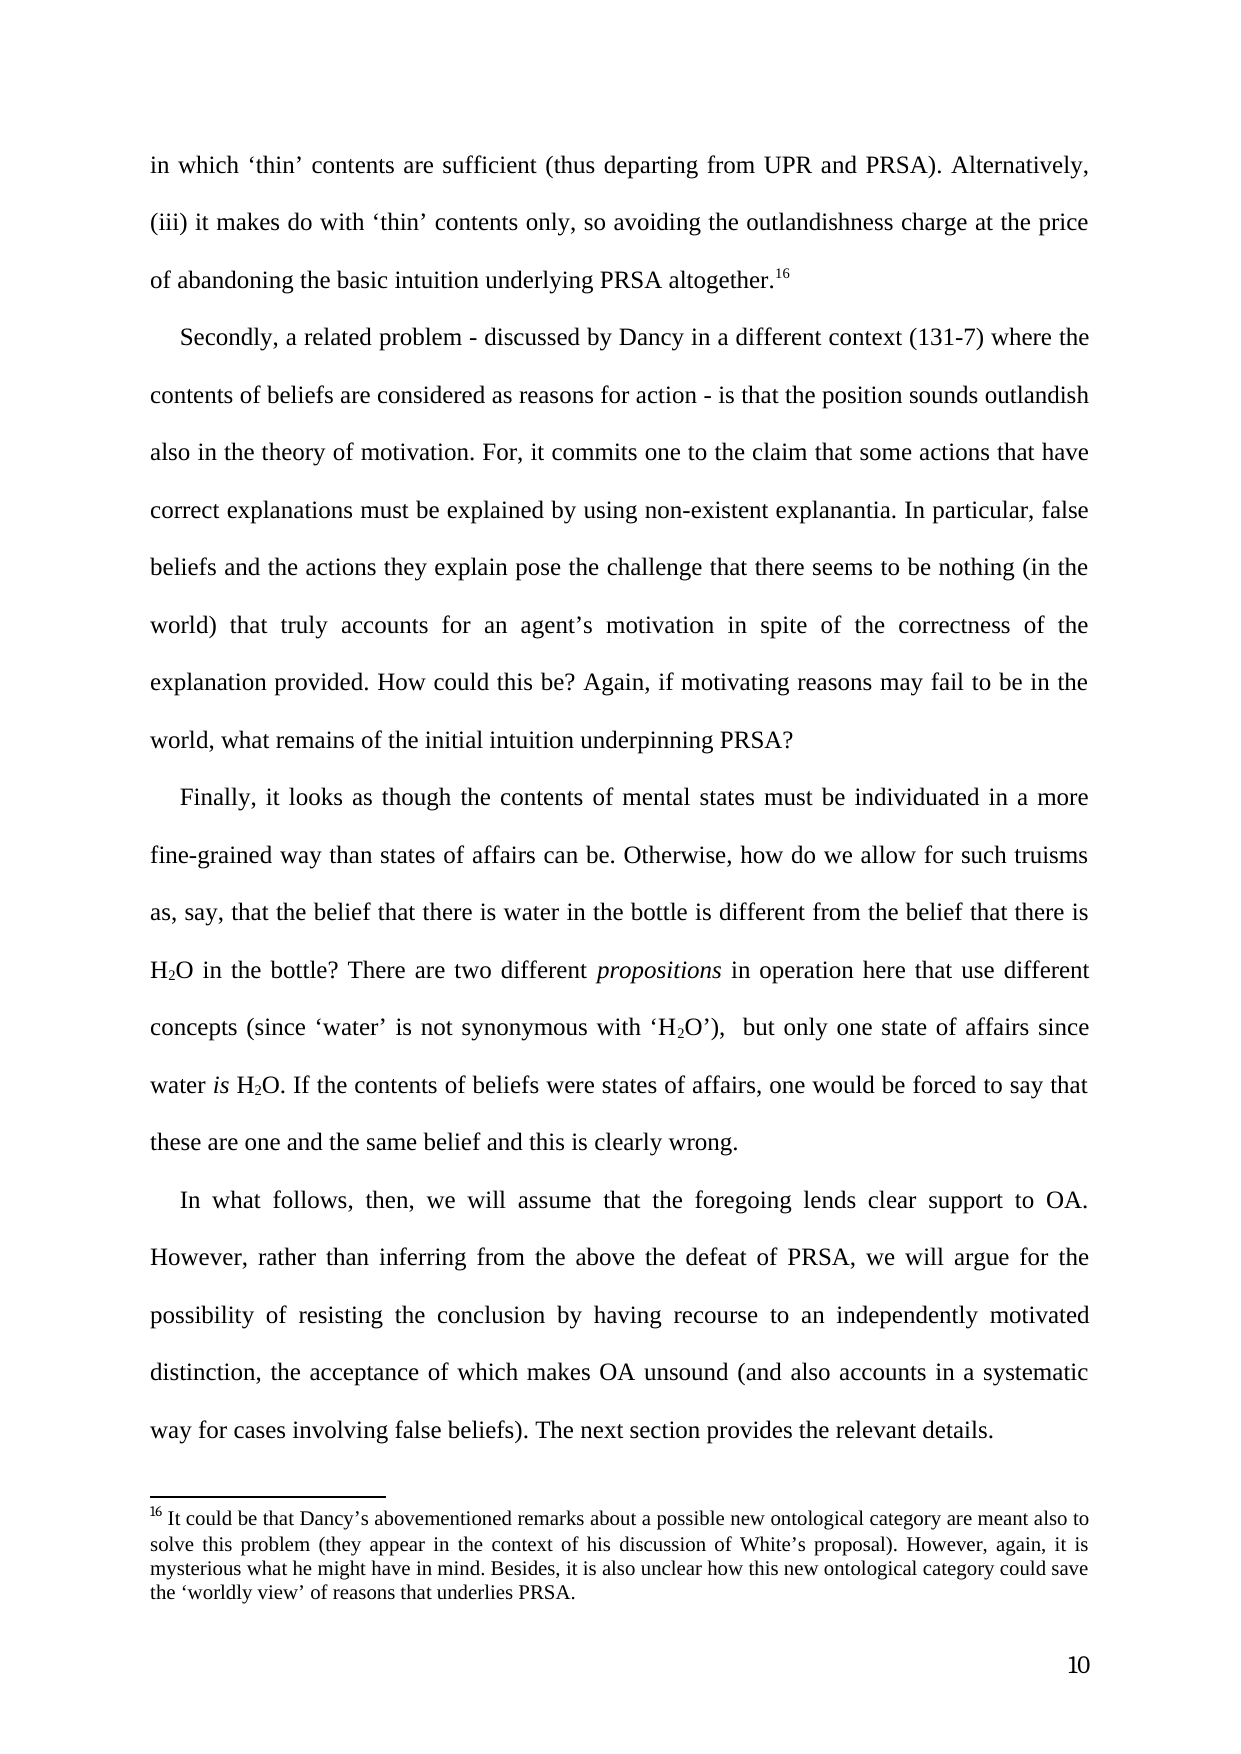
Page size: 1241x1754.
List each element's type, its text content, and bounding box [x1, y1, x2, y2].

text Finally, it looks as though the contents of mental states must be individuated in a more fine-grained way than states of affairs can be. Otherwise, how do we allow for such truisms as, say, that the belief that there is water in the bottle is different from the belief that there is H2O in the bottle? There are two different propositions in operation here that use different concepts (since ‘water’ is not synonymous with ‘H2O’), but only one state of affairs since water is H2O. If the contents of beliefs were states of affairs, one would be forced to say that these are one and the same belief and this is clearly wrong. [150, 782, 1090, 1156]
text Secondly, a related problem - discussed by Dancy in a different context (131-7) where the contents of beliefs are considered as reasons for action - is that the position sounds outlandish also in the theory of motivation. For, it commits one to the claim that some actions that have correct explanations must be explained by using non-existent explanantia. In particular, false beliefs and the actions they explain pose the challenge that there seems to be nothing (in the world) that truly accounts for an agent’s motivation in spite of the correctness of the explanation provided. How could this be? Again, if motivating reasons may fail to be in the world, what remains of the initial intuition underpinning PRSA? [150, 322, 1090, 754]
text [150, 150, 1090, 294]
text In what follows, then, we will assume that the foregoing lends clear support to OA. However, rather than inferring from the above the defeat of PRSA, we will argue for the possibility of resisting the conclusion by having recourse to an independently motivated distinction, the acceptance of which makes OA unsound (and also accounts in a systematic way for cases involving false beliefs). The next section provides the relevant details. [150, 1185, 1090, 1444]
